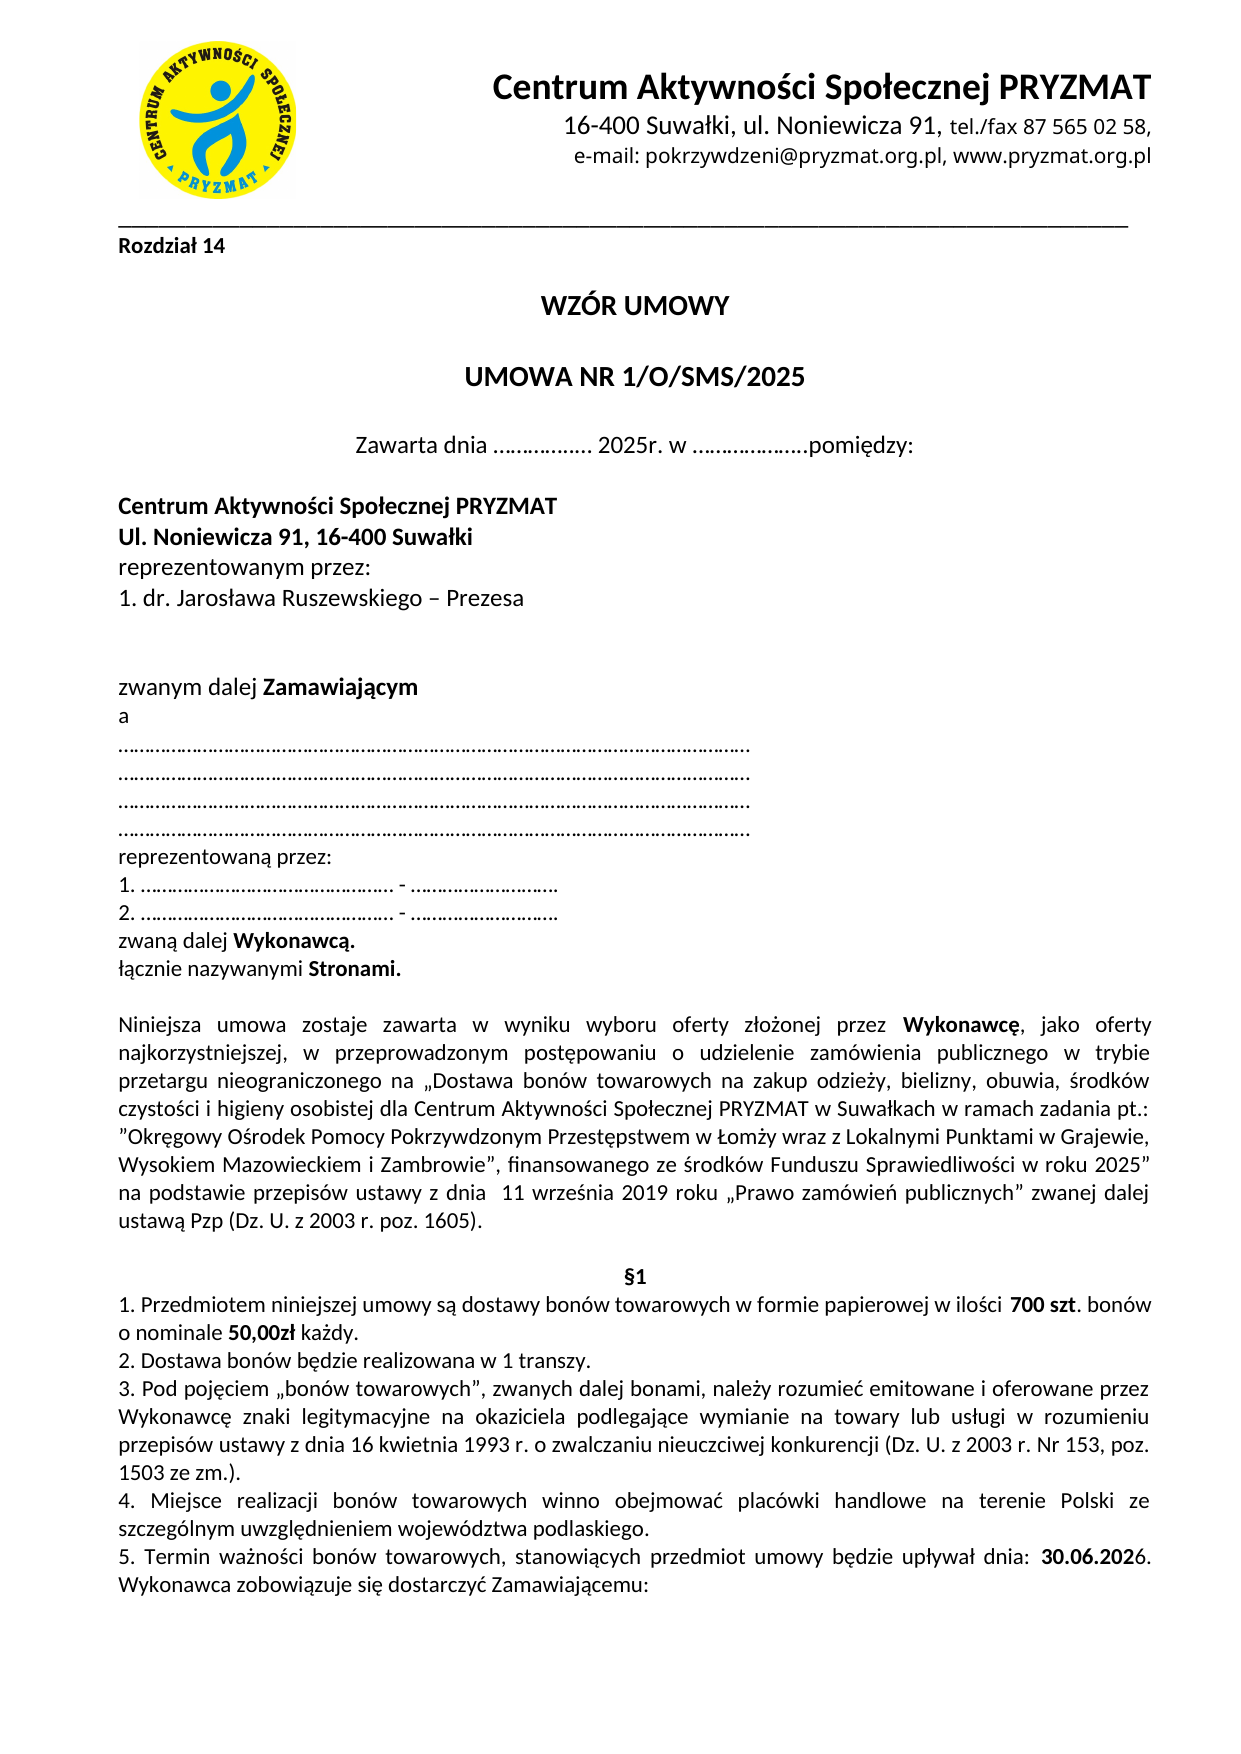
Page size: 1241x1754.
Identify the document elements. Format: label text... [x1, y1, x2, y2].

text WZÓR UMOWY [118, 287, 1152, 323]
text 1. ………………………………………… - ………………………. [118, 870, 1152, 898]
text Ul. Noniewicza 91, 16-400 Suwałki [118, 521, 1152, 552]
text 5. Termin ważności bonów towarowych, stanowiących przedmiot umowy będzie upływał dnia: 30.06.2026. Wykonawca zobowiązuje się dostarczyć Zamawiającemu: [118, 1542, 1152, 1598]
text ………………………………………………………………………………………………………… [118, 758, 1152, 786]
text ………………………………………………………………………………………………………… [118, 814, 1152, 842]
text 4. Miejsce realizacji bonów towarowych winno obejmować placówki handlowe na terenie Polski ze szczególnym uwzględnieniem województwa podlaskiego. [118, 1486, 1152, 1542]
text zwanym dalej Zamawiającym [118, 671, 1152, 702]
text ………………………………………………………………………………………………………… [118, 786, 1152, 814]
text 1. dr. Jarosława Ruszewskiego – Prezesa [118, 582, 1152, 613]
picture [139, 41, 297, 199]
text 1. Przedmiotem niniejszej umowy są dostawy bonów towarowych w formie papierowej w ilości 700 szt. bonów o nominale 50,00zł każdy. [118, 1290, 1152, 1346]
text ………………………………………………………………………………………………………… [118, 730, 1152, 758]
text Zawarta dnia …………..… 2025r. w ………………..pomiędzy: [118, 429, 1152, 460]
text 2. ………………………………………… - ………………………. [118, 898, 1152, 926]
text łącznie nazywanymi Stronami. [118, 954, 1152, 982]
text a [118, 702, 1152, 730]
text Rozdział 14 [118, 231, 1152, 259]
text Niniejsza umowa zostaje zawarta w wyniku wyboru oferty złożonej przez Wykonawcę, jako oferty najkorzystniejszej, w przeprowadzonym postępowaniu o udzielenie zamówienia publicznego w trybie przetargu nieograniczonego na „Dostawa bonów towarowych na zakup odzieży, bielizny, obuwia, środków czystości i higieny osobistej dla Centrum Aktywności Społecznej PRYZMAT w Suwałkach w ramach zadania pt.: ”Okręgowy Ośrodek Pomocy Pokrzywdzonym Przestępstwem w Łomży wraz z Lokalnymi Punktami w Grajewie, Wysokiem Mazowieckiem i Zambrowie”, finansowanego ze środków Funduszu Sprawiedliwości w roku 2025” na podstawie przepisów ustawy z dnia 11 września 2019 roku „Prawo zamówień publicznych” zwanej dalej ustawą Pzp (Dz. U. z 2003 r. poz. 1605). [118, 1010, 1152, 1234]
text reprezentowanym przez: [118, 552, 1152, 582]
text UMOWA NR 1/O/SMS/2025 [118, 358, 1152, 394]
text zwaną dalej Wykonawcą. [118, 926, 1152, 954]
text §1 [118, 1262, 1152, 1290]
text Centrum Aktywności Społecznej PRYZMAT [118, 491, 1152, 521]
text 2. Dostawa bonów będzie realizowana w 1 transzy. [118, 1346, 1152, 1374]
text reprezentowaną przez: [118, 842, 1152, 870]
text 3. Pod pojęciem „bonów towarowych”, zwanych dalej bonami, należy rozumieć emitowane i oferowane przez Wykonawcę znaki legitymacyjne na okaziciela podlegające wymianie na towary lub usługi w rozumieniu przepisów ustawy z dnia 16 kwietnia 1993 r. o zwalczaniu nieuczciwej konkurencji (Dz. U. z 2003 r. Nr 153, poz. 1503 ze zm.). [118, 1374, 1152, 1486]
